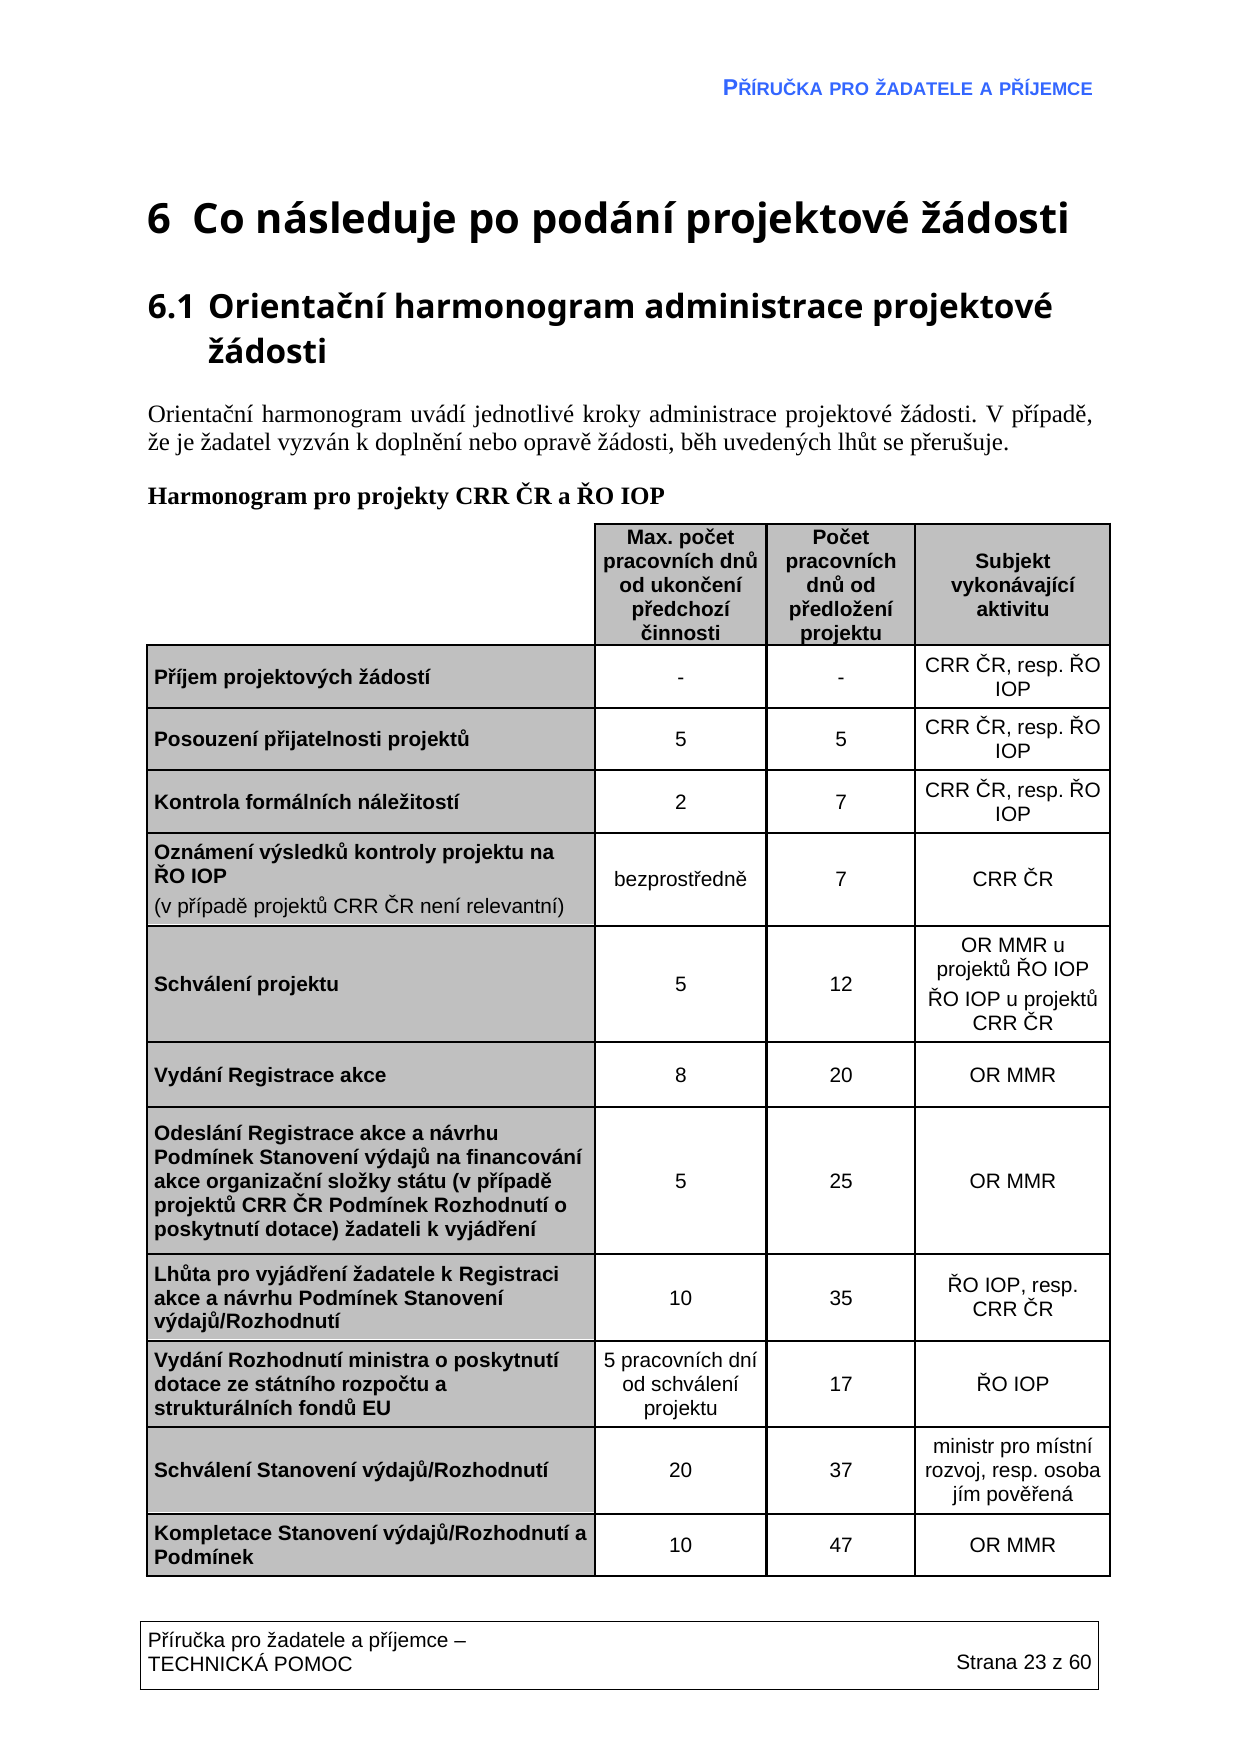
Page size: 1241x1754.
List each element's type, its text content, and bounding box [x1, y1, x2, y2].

table_cell 20 [768, 1043, 914, 1106]
table_cell CRR ČR [916, 834, 1109, 924]
table_cell Schváleníprojektu [148, 927, 594, 1041]
table_cell CRR ČR,resp.ŘO IOP [916, 646, 1109, 707]
table_cell KompletaceStanovenívýdajů/Rozhodnutí aPodmínek [148, 1515, 594, 1575]
table_cell CRR ČR,resp.ŘO IOP [916, 709, 1109, 769]
list Conásledujepopodání projektové žádosti [148, 189, 1092, 245]
table_cell 17 [768, 1342, 914, 1426]
table_cell OR MMR u projektů ŘO IOP ŘO IOP u projektů CRR ČR [916, 927, 1109, 1041]
table_cell SchváleníStanovenívýdajů/Rozhodnutí [148, 1428, 594, 1512]
table_cell ministr pro místní rozvoj, resp. osoba jím pověřená [916, 1428, 1109, 1512]
table_cell 20 [596, 1428, 765, 1512]
table_cell 10 [596, 1255, 765, 1339]
table_cell OdesláníRegistrace akcea návrhuPodmínek Stanovenívýdajůnafinancováníakceorganizačnísložkystátu(vpřípaděprojektů CRR ČR Podmínek Rozhodnutíoposkytnutídotace) žadatelik vyjádření [148, 1108, 594, 1253]
table_header Max. početpracovníchdnůodukončenípředchozíčinnosti [596, 525, 765, 644]
table_cell 7 [768, 834, 914, 924]
table_cell 35 [768, 1255, 914, 1339]
table_cell - [596, 646, 765, 707]
table_cell 2 [596, 771, 765, 832]
table_cell 5 pracovních dní odschváleníprojektu [596, 1342, 765, 1426]
table_cell 37 [768, 1428, 914, 1512]
table_cell bezprostředně [596, 834, 765, 924]
table_cell - [768, 646, 914, 707]
table_cell Kontrolaformálníchnáležitostí [148, 771, 594, 832]
table_cell ORMMR [916, 1108, 1109, 1253]
table_cell Posouzenípřijatelnostiprojektů [148, 709, 594, 769]
table_cell Lhůtaprovyjádřenížadatelek Registraci akceanávrhuPodmínek Stanovení výdajů/Rozhodnutí [148, 1255, 594, 1339]
table_cell CRR ČR,resp.ŘO IOP [916, 771, 1109, 832]
table_cell ŘO IOP [916, 1342, 1109, 1426]
table_cell 5 [596, 709, 765, 769]
table_cell ŘO IOP, resp. CRR ČR [916, 1255, 1109, 1339]
table_cell 25 [768, 1108, 914, 1253]
table_cell 7 [768, 771, 914, 832]
table_cell 5 [596, 1108, 765, 1253]
table_cell 47 [768, 1515, 914, 1575]
table_header Subjektvykonávajícíaktivitu [916, 525, 1109, 644]
table_cell 12 [768, 927, 914, 1041]
text Orientační harmonogram uvádí jednotlivékrokyadministraceprojektovéžádosti.V případě, že je žadatel vyzván k doplnění nebo opravě žádosti, běh uvedených lhůt se přerušuje. [148, 399, 1092, 456]
table_cell 5 [596, 927, 765, 1041]
table_cell 5 [768, 709, 914, 769]
table_cell 8 [596, 1043, 765, 1106]
table_cell VydáníRozhodnutíministraoposkytnutídotacezestátníhorozpočtuastrukturálníchfondůEU [148, 1342, 594, 1426]
list Orientační harmonogramadministrace projektové žádosti [148, 283, 1092, 374]
table_cell ORMMR [916, 1515, 1109, 1575]
table_cell Oznámenívýsledkůkontrolyprojektu na ŘO IOP (vpřípaděprojektůCRR ČRnenírelevantní) [148, 834, 594, 924]
table_cell Příjem projektových žádostí [148, 646, 594, 707]
table_header Početpracovníchdnůodpředložení projektu [768, 525, 914, 644]
table_cell VydáníRegistrace akce [148, 1043, 594, 1106]
text HarmonogramproprojektyCRR ČRaŘO IOP [148, 481, 1092, 510]
table_cell ORMMR [916, 1043, 1109, 1106]
table_cell 10 [596, 1515, 765, 1575]
